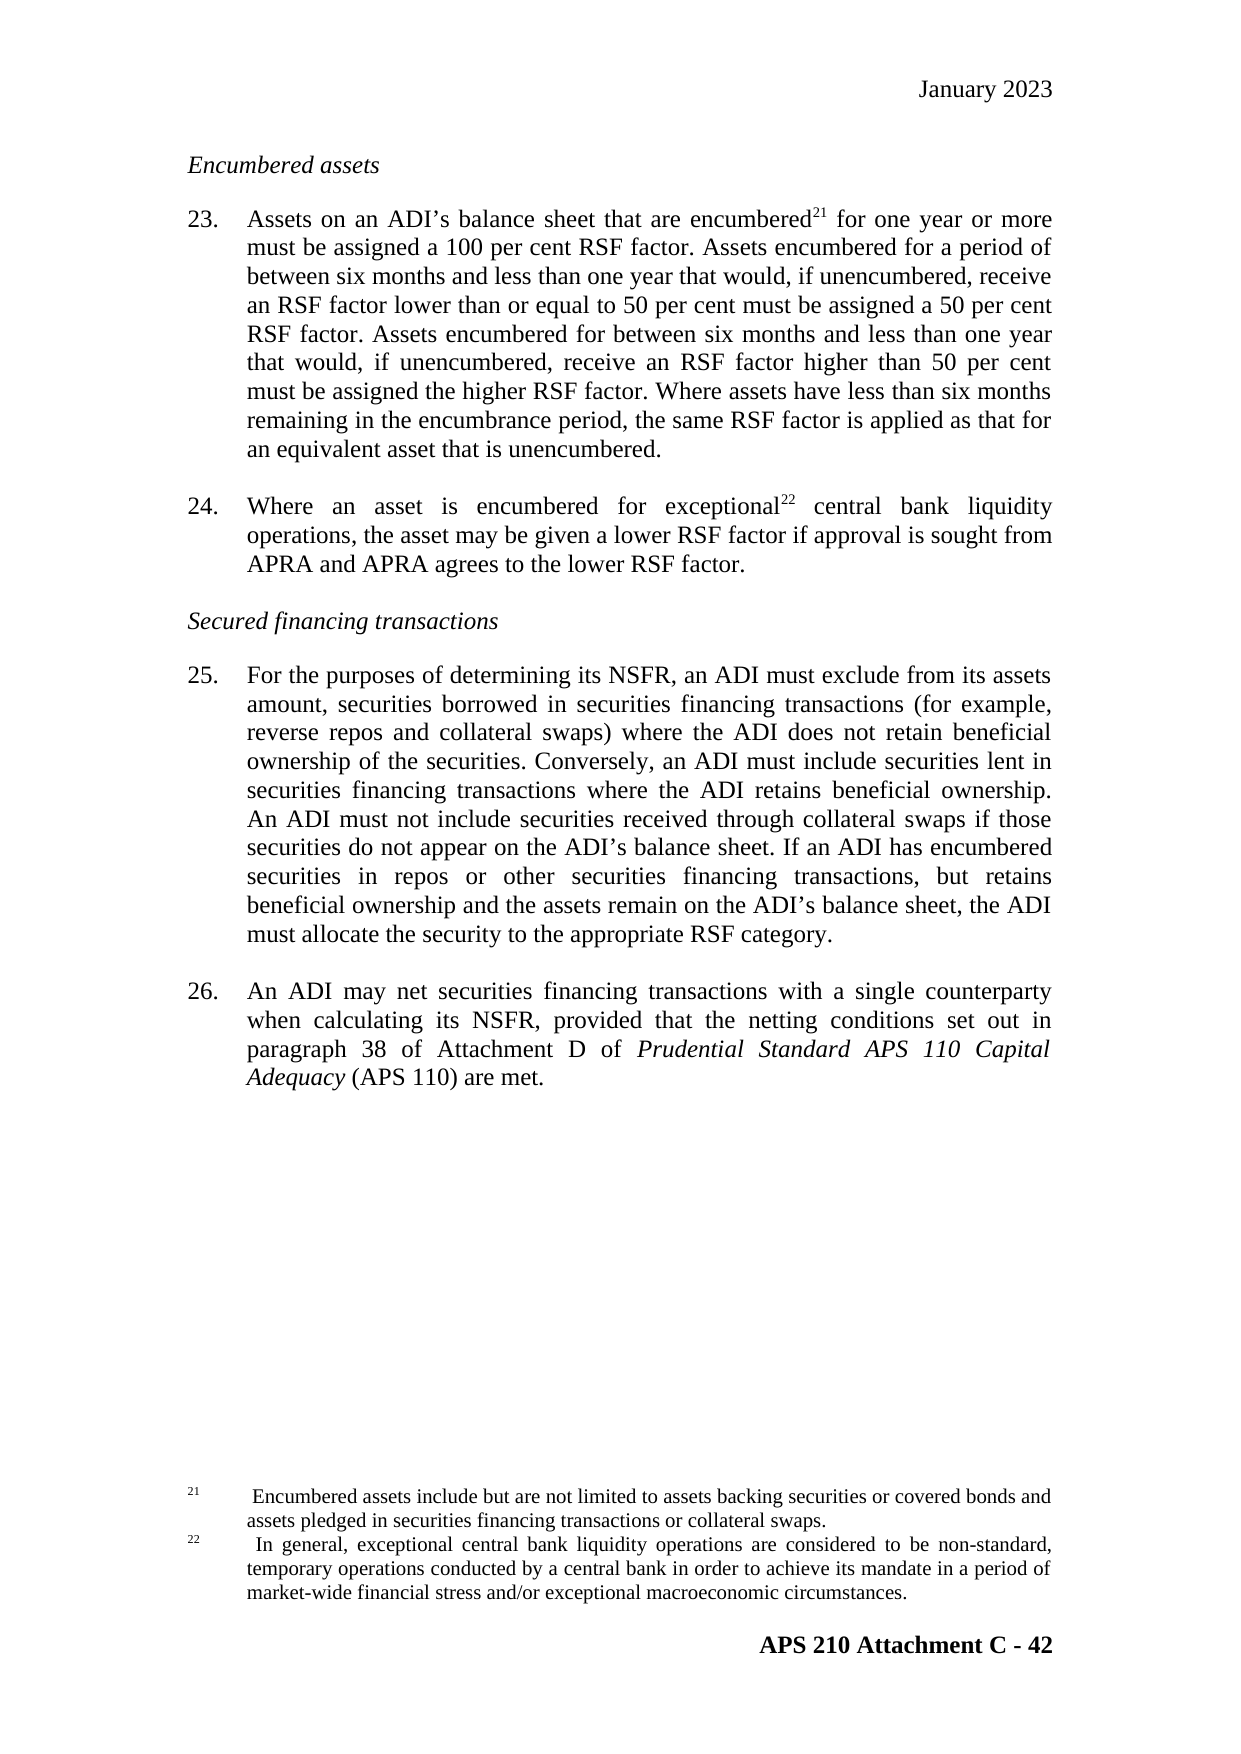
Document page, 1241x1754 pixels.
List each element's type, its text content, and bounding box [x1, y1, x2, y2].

text Secured financing transactions [187, 606, 1053, 635]
list An ADI may net securities financing transactions with a single counterparty when calculating its NSFR, provided that the netting conditions set out in paragraph 38 of Attachment D of Prudential Standard APS 110 Capital Adequacy (APS 110) are met. [187, 976, 1053, 1091]
list Assets on an ADI’s balance sheet that are encumbered for one year or more must be assigned a 100 per cent RSF factor. Assets encumbered for a period of between six months and less than one year that would, if unencumbered, receive an RSF factor lower than or equal to 50 per cent must be assigned a 50 per cent RSF factor. Assets encumbered for between six months and less than one year that would, if unencumbered, receive an RSF factor higher than 50 per cent must be assigned the higher RSF factor. Where assets have less than six months remaining in the encumbrance period, the same RSF factor is applied as that for an equivalent asset that is unencumbered. [187, 204, 1053, 462]
list Where an asset is encumbered for exceptional central bank liquidity operations, the asset may be given a lower RSF factor if approval is sought from APRA and APRA agrees to the lower RSF factor. [187, 491, 1053, 577]
list For the purposes of determining its NSFR, an ADI must exclude from its assets amount, securities borrowed in securities financing transactions (for example, reverse repos and collateral swaps) where the ADI does not retain beneficial ownership of the securities. Conversely, an ADI must include securities lent in securities financing transactions where the ADI retains beneficial ownership. An ADI must not include securities received through collateral swaps if those securities do not appear on the ADI’s balance sheet. If an ADI has encumbered securities in repos or other securities financing transactions, but retains beneficial ownership and the assets remain on the ADI’s balance sheet, the ADI must allocate the security to the appropriate RSF category. [187, 660, 1053, 947]
text Encumbered assets [187, 150, 1053, 179]
